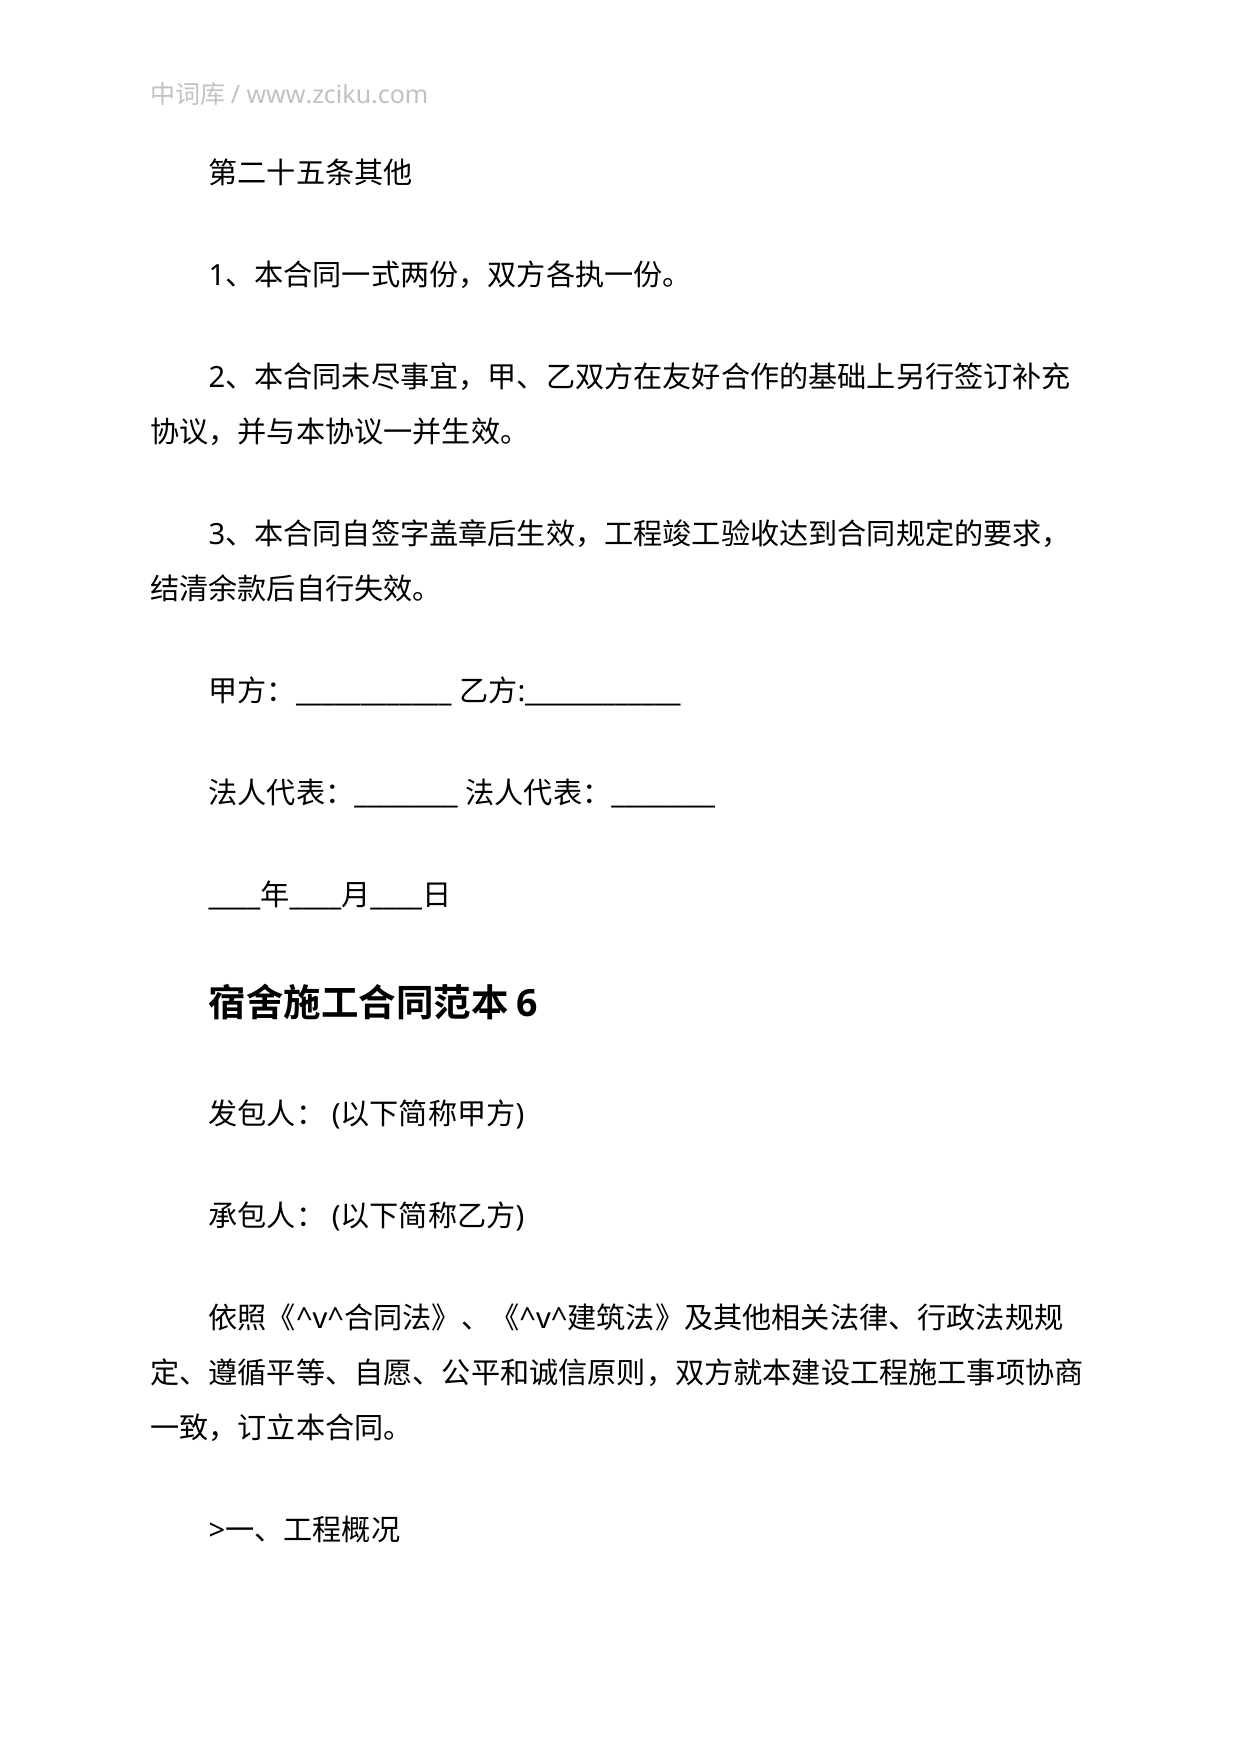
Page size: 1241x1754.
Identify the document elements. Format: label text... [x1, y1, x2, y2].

text 1、本合同一式两份，双方各执一份。 [150, 252, 1090, 294]
text 第二十五条其他 [150, 150, 1090, 192]
text 2、本合同未尽事宜，甲、乙双方在友好合作的基础上另行签订补充协议，并与本协议一并生效。 [150, 354, 1090, 451]
text >一、工程概况 [150, 1506, 1090, 1549]
text 依照《^v^合同法》、《^v^建筑法》及其他相关法律、行政法规规定、遵循平等、自愿、公平和诚信原则，双方就本建设工程施工事项协商一致，订立本合同。 [150, 1295, 1090, 1447]
text 发包人： (以下简称甲方) [150, 1091, 1090, 1133]
text 承包人： (以下简称乙方) [150, 1193, 1090, 1235]
text 法人代表：________ 法人代表：________ [150, 769, 1090, 812]
text 甲方：____________ 乙方:____________ [150, 667, 1090, 710]
text ____年____月____日 [150, 871, 1090, 914]
text 3、本合同自签字盖章后生效，工程竣工验收达到合同规定的要求，结清余款后自行失效。 [150, 511, 1090, 608]
text 宿舍施工合同范本6 [150, 973, 1090, 1028]
